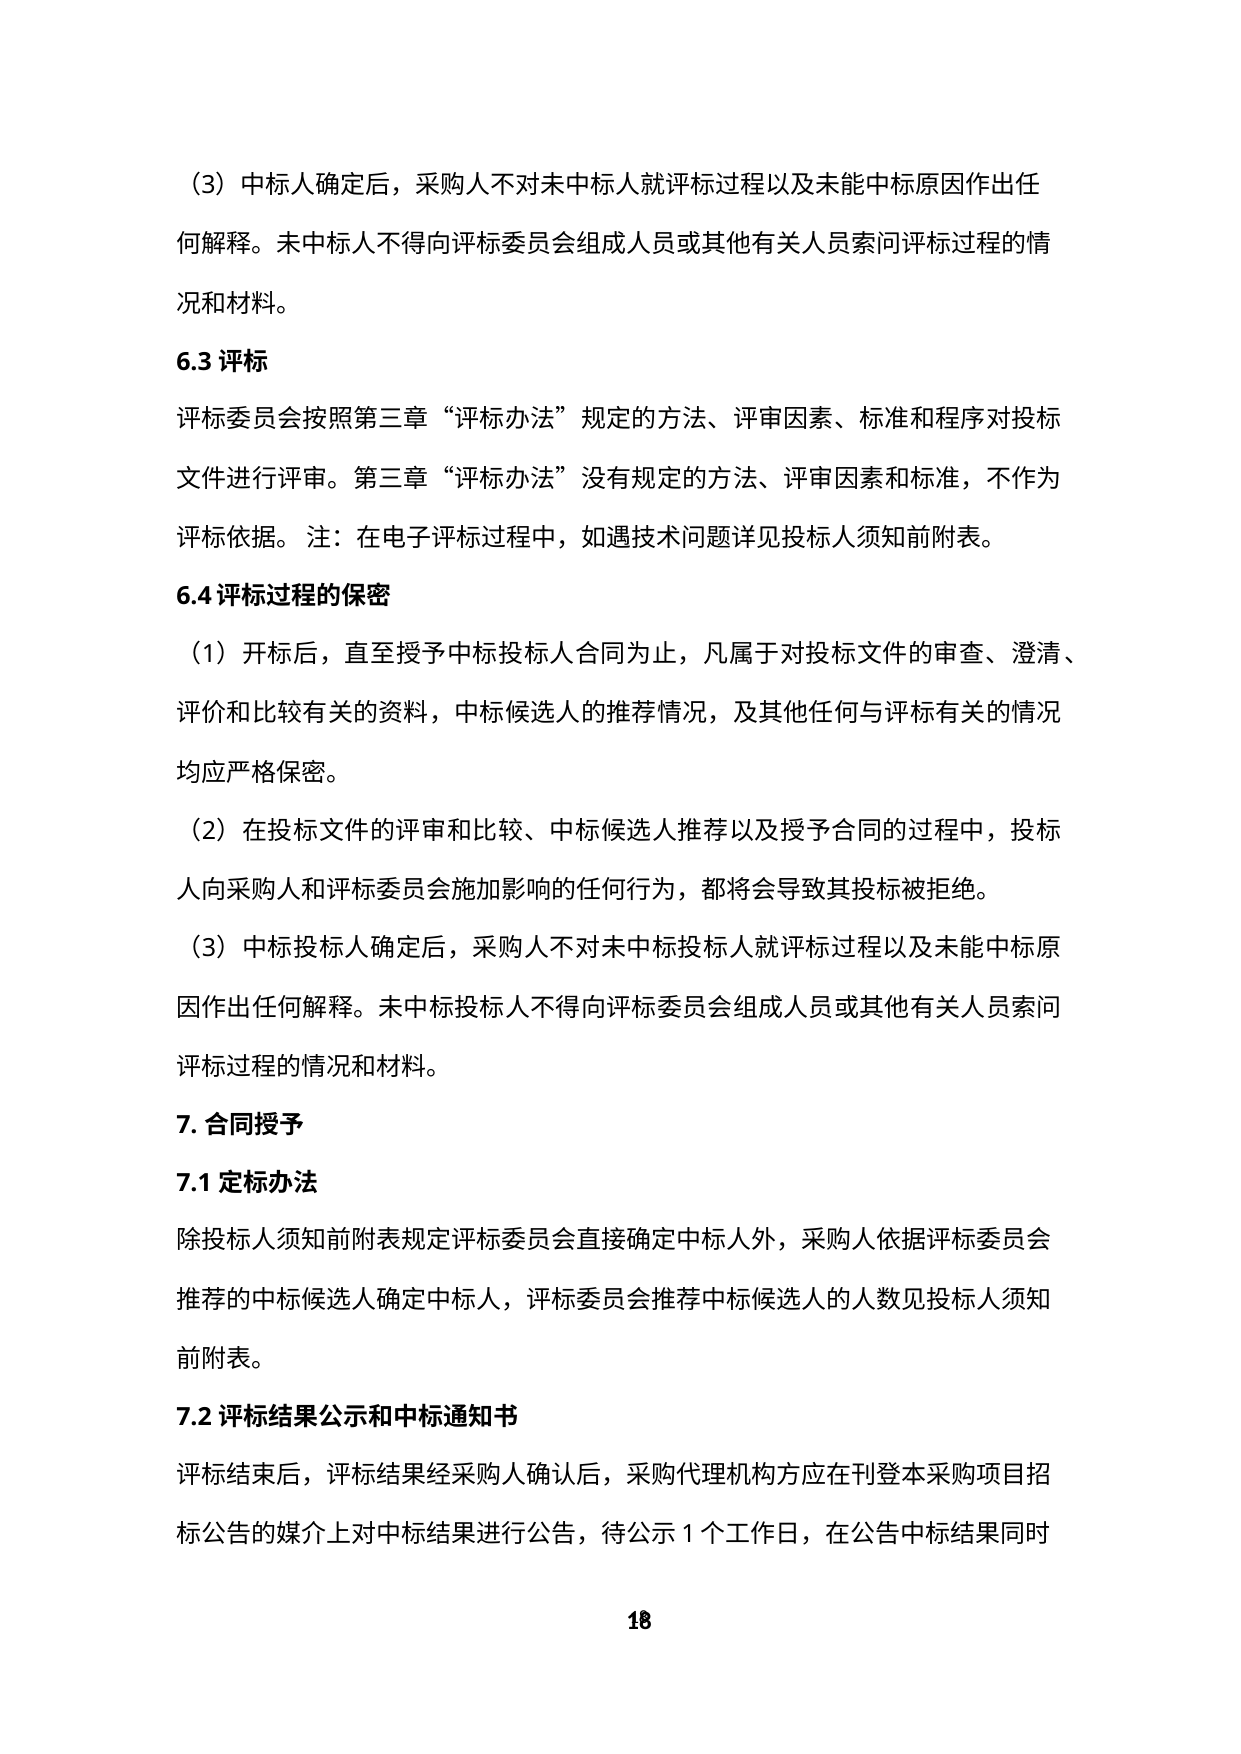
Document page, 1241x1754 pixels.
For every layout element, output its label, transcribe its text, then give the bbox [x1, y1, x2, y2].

text （3）中标人确定后，采购人不对未中标人就评标过程以及未能中标原因作出任何解释。未中标人不得向评标委员会组成人员或其他有关人员索问评标过程的情况和材料。 [176, 163, 1064, 321]
text 6.4评标过程的保密 [176, 574, 1064, 614]
text 评标委员会按照第三章“评标办法”规定的方法、评审因素、标准和程序对投标文件进行评审。第三章“评标办法”没有规定的方法、评审因素和标准，不作为评标依据。 注：在电子评标过程中，如遇技术问题详见投标人须知前附表。 [176, 397, 1064, 556]
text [176, 1453, 1064, 1552]
text 6.3 评标 [176, 339, 1064, 379]
text （3）中标投标人确定后，采购人不对未中标投标人就评标过程以及未能中标原因作出任何解释。未中标投标人不得向评标委员会组成人员或其他有关人员索问评标过程的情况和材料。 [176, 926, 1064, 1084]
text （2）在投标文件的评审和比较、中标候选人推荐以及授予合同的过程中，投标人向采购人和评标委员会施加影响的任何行为，都将会导致其投标被拒绝。 [176, 808, 1064, 908]
text （1）开标后，直至授予中标投标人合同为止，凡属于对投标文件的审查、澄清、评价和比较有关的资料，中标候选人的推荐情况，及其他任何与评标有关的情况均应严格保密。 [176, 632, 1064, 790]
text 7.1 定标办法 [176, 1160, 1064, 1200]
text 除投标人须知前附表规定评标委员会直接确定中标人外，采购人依据评标委员会推荐的中标候选人确定中标人，评标委员会推荐中标候选人的人数见投标人须知前附表。 [176, 1218, 1064, 1377]
text 7. 合同授予 [176, 1103, 1064, 1142]
text 7.2 评标结果公示和中标通知书 [176, 1395, 1064, 1435]
